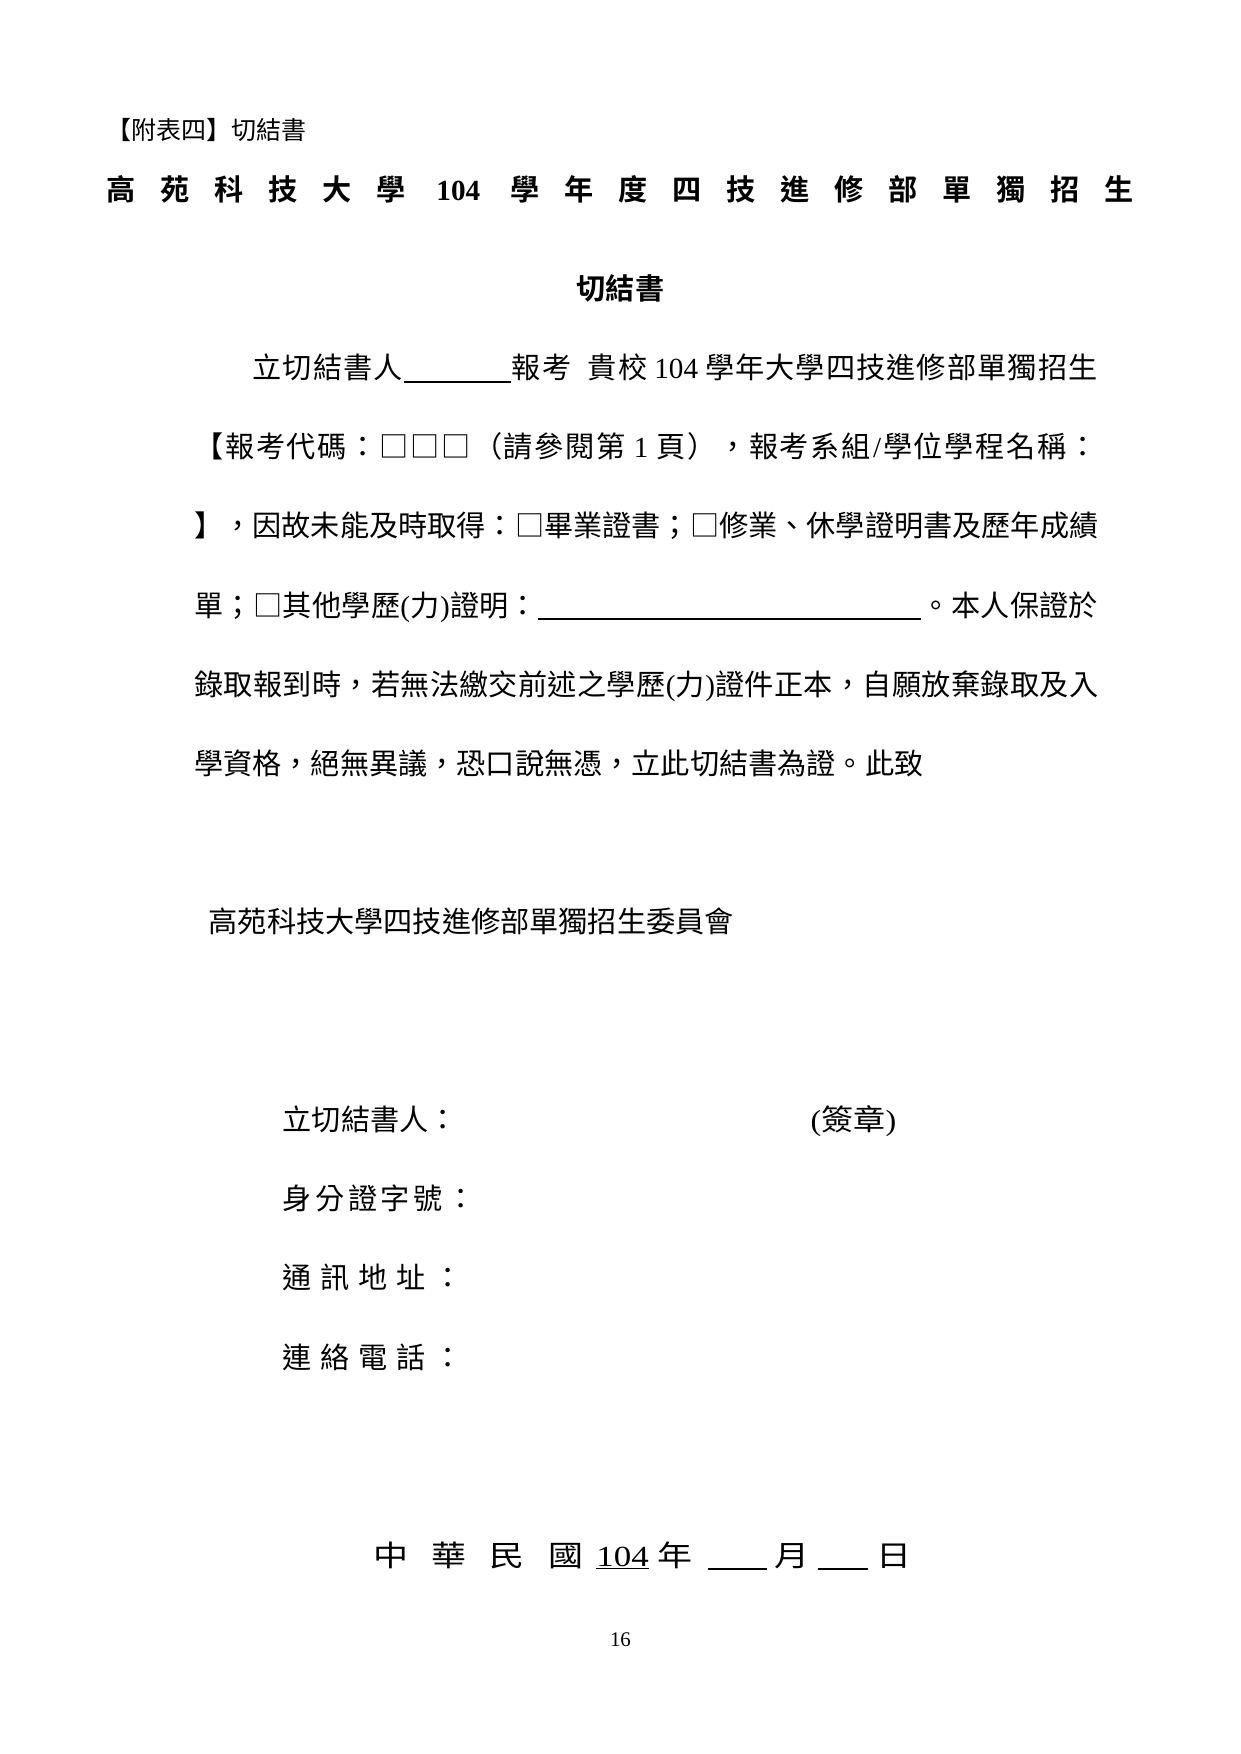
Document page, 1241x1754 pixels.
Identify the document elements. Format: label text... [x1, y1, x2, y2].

text 中華民國 104 年 月 日 [150, 1514, 1134, 1593]
text 立切結書人： (簽章) [150, 1078, 1134, 1157]
text 高苑科技大學104學年度四技進修部單獨招生 [106, 148, 1134, 227]
text 切結書 [106, 247, 1134, 326]
text 【附表四】切結書 [106, 108, 1134, 148]
text 立切結書人 報考 貴校104學年大學四技進修部單獨招生【報考代碼：□□□（請參閱第1頁），報考系組/學位學程名稱： 】，因故未能及時取得：□畢業證書；□修業、休學證明書及歷年成績單；□其他學歷(力)證明： 。本人保證於錄取報到時，若無法繳交前述之學歷(力)證件正本，自願放棄錄取及入學資格，絕無異議，恐口說無憑，立此切結書為證。此致 [194, 326, 1098, 801]
text 連絡電話： [150, 1316, 463, 1395]
text 高苑科技大學四技進修部單獨招生委員會 [150, 880, 1134, 959]
text 身分證字號： [150, 1157, 476, 1237]
text 通訊地址： [150, 1237, 463, 1316]
